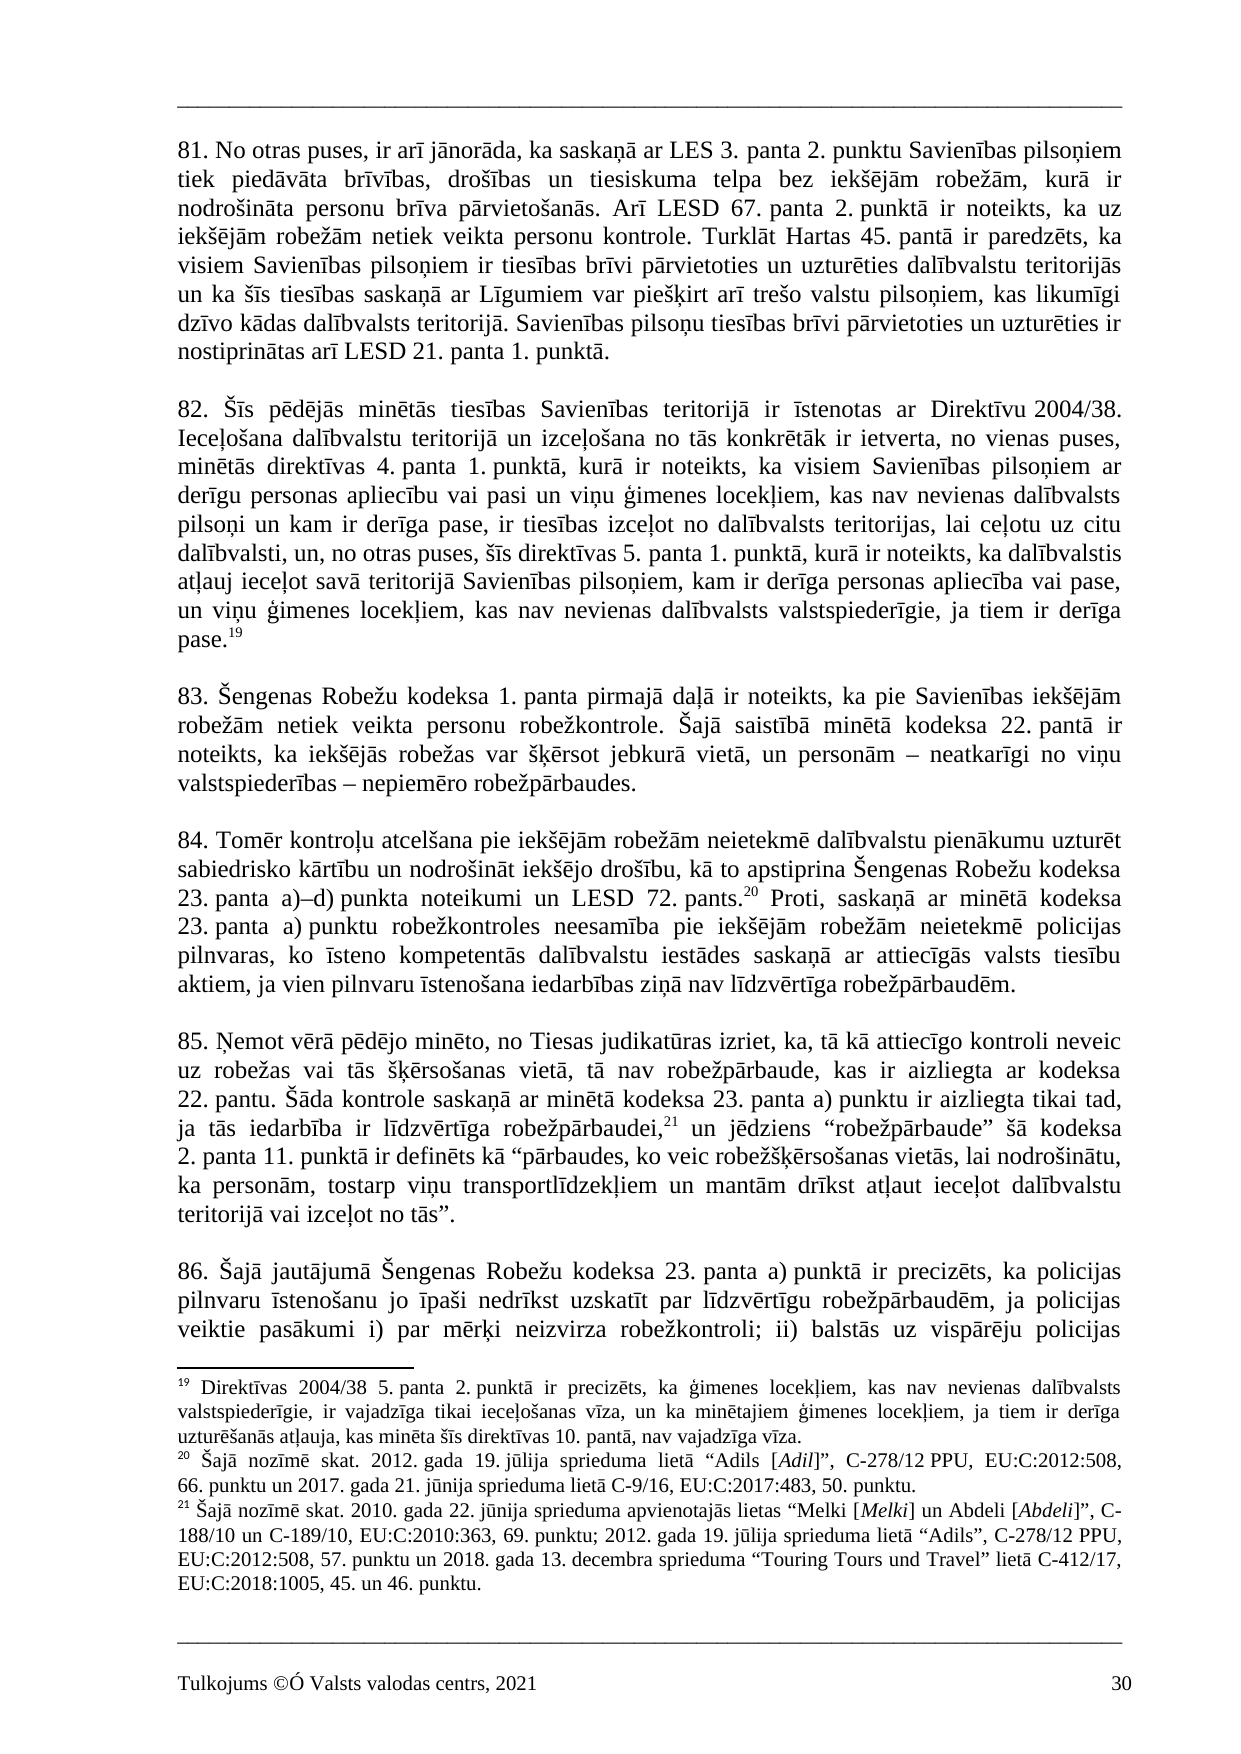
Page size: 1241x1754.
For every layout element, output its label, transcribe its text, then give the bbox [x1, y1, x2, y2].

text 85. Ņemot vērā pēdējo minēto, no Tiesas judikatūras izriet, ka, tā kā attiecīgo kontroli neveic uz robežas vai tās šķērsošanas vietā, tā nav robežpārbaude, kas ir aizliegta ar kodeksa 22. pantu. Šāda kontrole saskaņā ar minētā kodeksa 23. panta a) punktu ir aizliegta tikai tad, ja tās iedarbība ir līdzvērtīga robežpārbaudei, un jēdziens “robežpārbaude” šā kodeksa 2. panta 11. punktā ir definēts kā “pārbaudes, ko veic robežšķērsošanas vietās, lai nodrošinātu, ka personām, tostarp viņu transportlīdzekļiem un mantām drīkst atļaut ieceļot dalībvalstu teritorijā vai izceļot no tās”. [177, 1026, 1122, 1228]
text 82. Šīs pēdējās minētās tiesības Savienības teritorijā ir īstenotas ar Direktīvu 2004/38. Ieceļošana dalībvalstu teritorijā un izceļošana no tās konkrētāk ir ietverta, no vienas puses, minētās direktīvas 4. panta 1. punktā, kurā ir noteikts, ka visiem Savienības pilsoņiem ar derīgu personas apliecību vai pasi un viņu ģimenes locekļiem, kas nav nevienas dalībvalsts pilsoņi un kam ir derīga pase, ir tiesības izceļot no dalībvalsts teritorijas, lai ceļotu uz citu dalībvalsti, un, no otras puses, šīs direktīvas 5. panta 1. punktā, kurā ir noteikts, ka dalībvalstis atļauj ieceļot savā teritorijā Savienības pilsoņiem, kam ir derīga personas apliecība vai pase, un viņu ģimenes locekļiem, kas nav nevienas dalībvalsts valstspiederīgie, ja tiem ir derīga pase. [177, 394, 1122, 653]
text 81. No otras puses, ir arī jānorāda, ka saskaņā ar LES 3. panta 2. punktu Savienības pilsoņiem tiek piedāvāta brīvības, drošības un tiesiskuma telpa bez iekšējām robežām, kurā ir nodrošināta personu brīva pārvietošanās. Arī LESD 67. panta 2. punktā ir noteikts, ka uz iekšējām robežām netiek veikta personu kontrole. Turklāt Hartas 45. pantā ir paredzēts, ka visiem Savienības pilsoņiem ir tiesības brīvi pārvietoties un uzturēties dalībvalstu teritorijās un ka šīs tiesības saskaņā ar Līgumiem var piešķirt arī trešo valstu pilsoņiem, kas likumīgi dzīvo kādas dalībvalsts teritorijā. Savienības pilsoņu tiesības brīvi pārvietoties un uzturēties ir nostiprinātas arī LESD 21. panta 1. punktā. [177, 135, 1122, 365]
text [177, 1256, 1122, 1343]
text 84. Tomēr kontroļu atcelšana pie iekšējām robežām neietekmē dalībvalstu pienākumu uzturēt sabiedrisko kārtību un nodrošināt iekšējo drošību, kā to apstiprina Šengenas Robežu kodeksa 23. panta a)–d) punkta noteikumi un LESD 72. pants. Proti, saskaņā ar minētā kodeksa 23. panta a) punktu robežkontroles neesamība pie iekšējām robežām neietekmē policijas pilnvaras, ko īsteno kompetentās dalībvalstu iestādes saskaņā ar attiecīgās valsts tiesību aktiem, ja vien pilnvaru īstenošana iedarbības ziņā nav līdzvērtīga robežpārbaudēm. [177, 825, 1122, 998]
text 83. Šengenas Robežu kodeksa 1. panta pirmajā daļā ir noteikts, ka pie Savienības iekšējām robežām netiek veikta personu robežkontrole. Šajā saistībā minētā kodeksa 22. pantā ir noteikts, ka iekšējās robežas var šķērsot jebkurā vietā, un personām – neatkarīgi no viņu valstspiederības – nepiemēro robežpārbaudes. [177, 681, 1122, 796]
